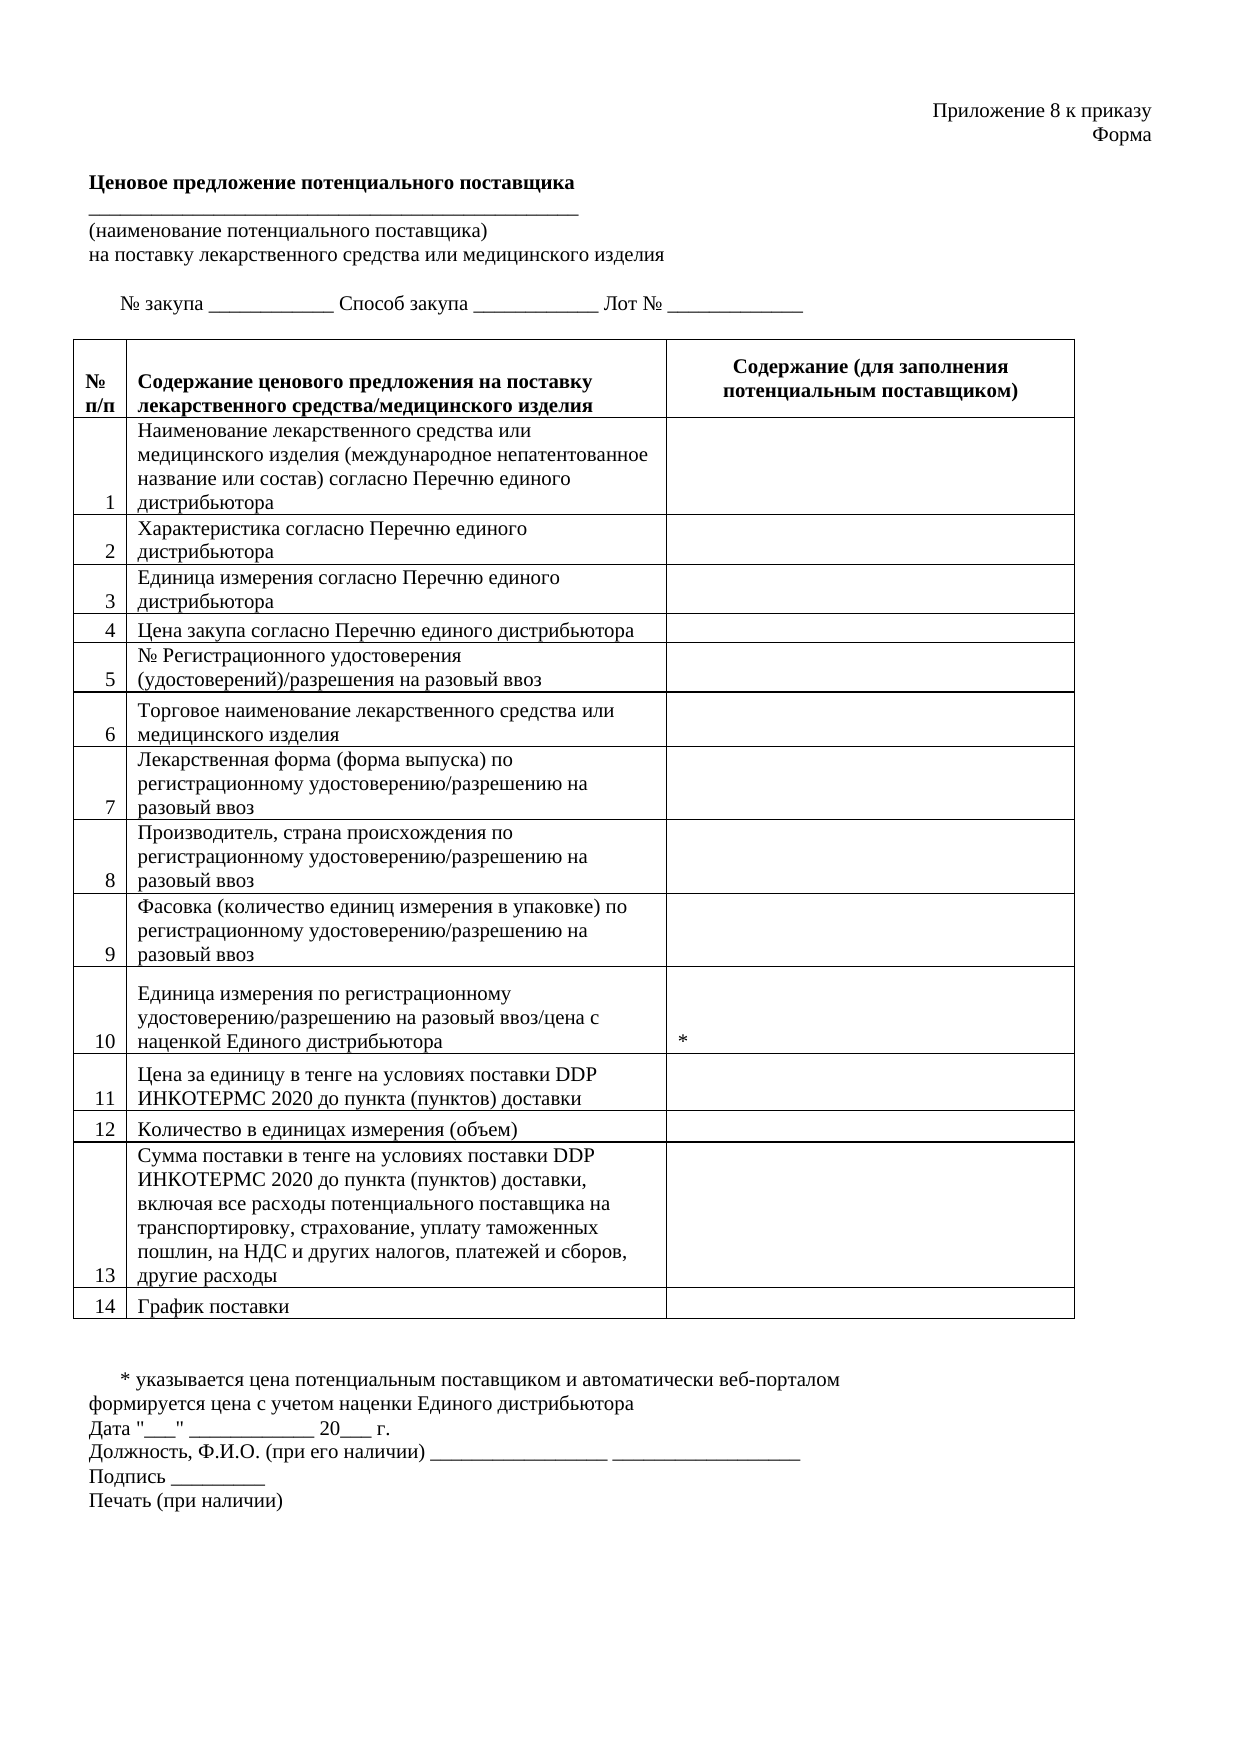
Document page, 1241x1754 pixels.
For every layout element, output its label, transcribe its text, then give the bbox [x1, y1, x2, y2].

table_cell 8 [74, 820, 126, 892]
table_header Содержание ценового предложения на поставку лекарственного средства/медицинского изделия [127, 340, 666, 417]
table_cell № Регистрационного удостоверения (удостоверений)/разрешения на разовый ввоз [127, 643, 666, 691]
text формируется цена с учетом наценки Единого дистрибьютора [89, 1391, 1152, 1415]
table_cell [667, 614, 1074, 642]
table_cell [667, 747, 1074, 819]
text * указывается цена потенциальным поставщиком и автоматически веб-порталом [89, 1367, 1152, 1391]
table_cell Лекарственная форма (форма выпуска) по регистрационному удостоверению/разрешению на разовый ввоз [127, 747, 666, 819]
table_cell 2 [74, 515, 126, 563]
table_cell 6 [74, 693, 126, 746]
text Приложение 8 к приказу [89, 98, 1152, 122]
table_cell 7 [74, 747, 126, 819]
table_header № п/п [74, 340, 126, 417]
table_cell [667, 693, 1074, 746]
table_cell График поставки [127, 1288, 666, 1318]
table_cell 3 [74, 565, 126, 613]
table_cell Торговое наименование лекарственного средства или медицинского изделия [127, 693, 666, 746]
table_cell Фасовка (количество единиц измерения в упаковке) по регистрационному удостоверению/разрешению на разовый ввоз [127, 894, 666, 966]
table_cell [667, 894, 1074, 966]
table_cell [667, 643, 1074, 691]
text Дата "___" ____________ 20___ г. [89, 1415, 1152, 1439]
table_cell 1 [74, 418, 126, 514]
table_cell [667, 515, 1074, 563]
text _______________________________________________ [89, 194, 1152, 218]
table_header Содержание (для заполнения потенциальным поставщиком) [667, 340, 1074, 417]
table_cell [667, 1054, 1074, 1110]
table_cell Сумма поставки в тенге на условиях поставки DDP ИНКОТЕРМС 2020 до пункта (пунктов) доставки, включая все расходы потенциального поставщика на транспортировку, страхование, уплату таможенных пошлин, на НДС и других налогов, платежей и сборов, другие расходы [127, 1143, 666, 1287]
table_cell 4 [74, 614, 126, 642]
table_cell Наименование лекарственного средства или медицинского изделия (международное непатентованное название или состав) согласно Перечню единого дистрибьютора [127, 418, 666, 514]
table_cell [667, 418, 1074, 514]
text Печать (при наличии) [89, 1488, 1152, 1512]
table_cell 13 [74, 1143, 126, 1287]
text Должность, Ф.И.О. (при его наличии) _________________ __________________ [89, 1439, 1152, 1463]
text (наименование потенциального поставщика) [89, 218, 1152, 242]
table_cell Производитель, страна происхождения по регистрационному удостоверению/разрешению на разовый ввоз [127, 820, 666, 892]
text № закупа ____________ Способ закупа ____________ Лот № _____________ [89, 290, 1152, 314]
table_cell Единица измерения согласно Перечню единого дистрибьютора [127, 565, 666, 613]
table_cell 9 [74, 894, 126, 966]
text Подпись _________ [89, 1463, 1152, 1488]
table_cell [667, 1143, 1074, 1287]
table_cell Характеристика согласно Перечню единого дистрибьютора [127, 515, 666, 563]
table_cell 11 [74, 1054, 126, 1110]
table_cell 10 [74, 967, 126, 1053]
table_cell * [667, 967, 1074, 1053]
table_cell Количество в единицах измерения (объем) [127, 1111, 666, 1141]
table_cell 5 [74, 643, 126, 691]
table_cell [667, 820, 1074, 892]
table_cell 12 [74, 1111, 126, 1141]
table_cell 14 [74, 1288, 126, 1318]
table_cell [667, 1111, 1074, 1141]
table_cell Цена закупа согласно Перечню единого дистрибьютора [127, 614, 666, 642]
text Форма [89, 122, 1152, 146]
table_cell [667, 565, 1074, 613]
table_cell [667, 1288, 1074, 1318]
text Ценовое предложение потенциального поставщика [89, 170, 1152, 194]
text на поставку лекарственного средства или медицинского изделия [89, 242, 1152, 266]
table_cell Цена за единицу в тенге на условиях поставки DDP ИНКОТЕРМС 2020 до пункта (пунктов) доставки [127, 1054, 666, 1110]
table_cell Единица измерения по регистрационному удостоверению/разрешению на разовый ввоз/цена с наценкой Единого дистрибьютора [127, 967, 666, 1053]
